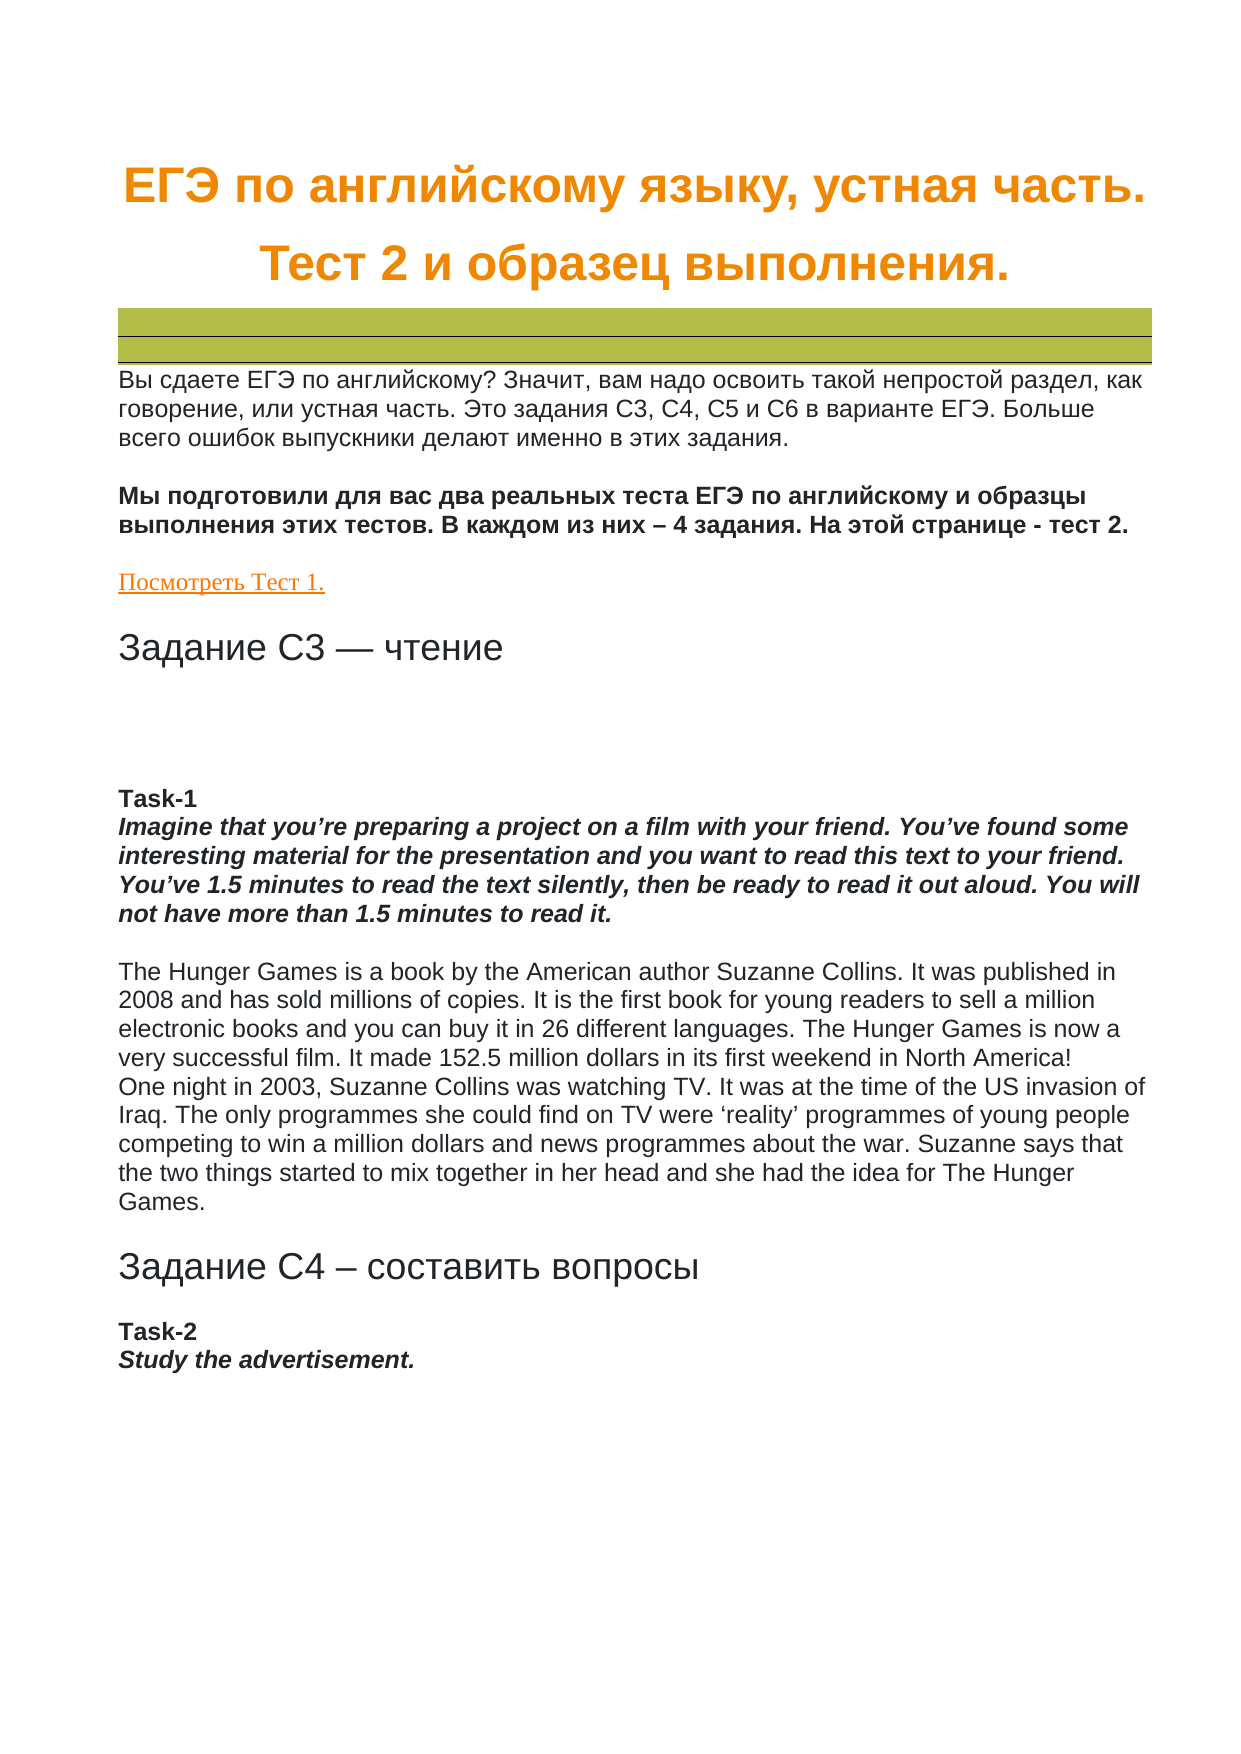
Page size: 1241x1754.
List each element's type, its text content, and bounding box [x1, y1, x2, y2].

text Task-1 Imagine that you’re preparing a project on a film with your friend. You’ve found some interesting material for the presentation and you want to read this text to your friend. You’ve 1.5 minutes to read the text silently, then be ready to read it out aloud. You will not have more than 1.5 minutes to read it. [118, 784, 1152, 927]
text ЕГЭ по английскому языку, устная часть. Тест 2 и образец выполнения. [118, 135, 1152, 291]
text Посмотреть Тест 1. [118, 567, 1152, 596]
text Вы сдаете ЕГЭ по английскому? Значит, вам надо освоить такой непростой раздел, как говорение, или устная часть. Это задания С3, С4, С5 и С6 в варианте ЕГЭ. Больше всего ошибок выпускники делают именно в этих задания. [118, 365, 1152, 452]
text Задание С4 – составить вопросы [118, 1244, 1152, 1288]
text Task-2 Study the advertisement. [118, 1317, 1152, 1374]
text The Hunger Games is a book by the American author Suzanne Collins. It was published in 2008 and has sold millions of copies. It is the first book for young readers to sell a million electronic books and you can buy it in 26 different languages. The Hunger Games is now a very successful film. It made 152.5 million dollars in its first weekend in North America! One night in 2003, Suzanne Collins was watching TV. It was at the time of the US invasion of Iraq. The only programmes she could find on TV were ‘reality’ programmes of young people competing to win a million dollars and news programmes about the war. Suzanne says that the two things started to mix together in her head and she had the idea for The Hunger Games. [118, 957, 1152, 1215]
text Мы подготовили для вас два реальных теста ЕГЭ по английскому и образцы выполнения этих тестов. В каждом из них – 4 задания. На этой странице - тест 2. [118, 481, 1152, 538]
text Задание С3 — чтение [118, 625, 1152, 668]
